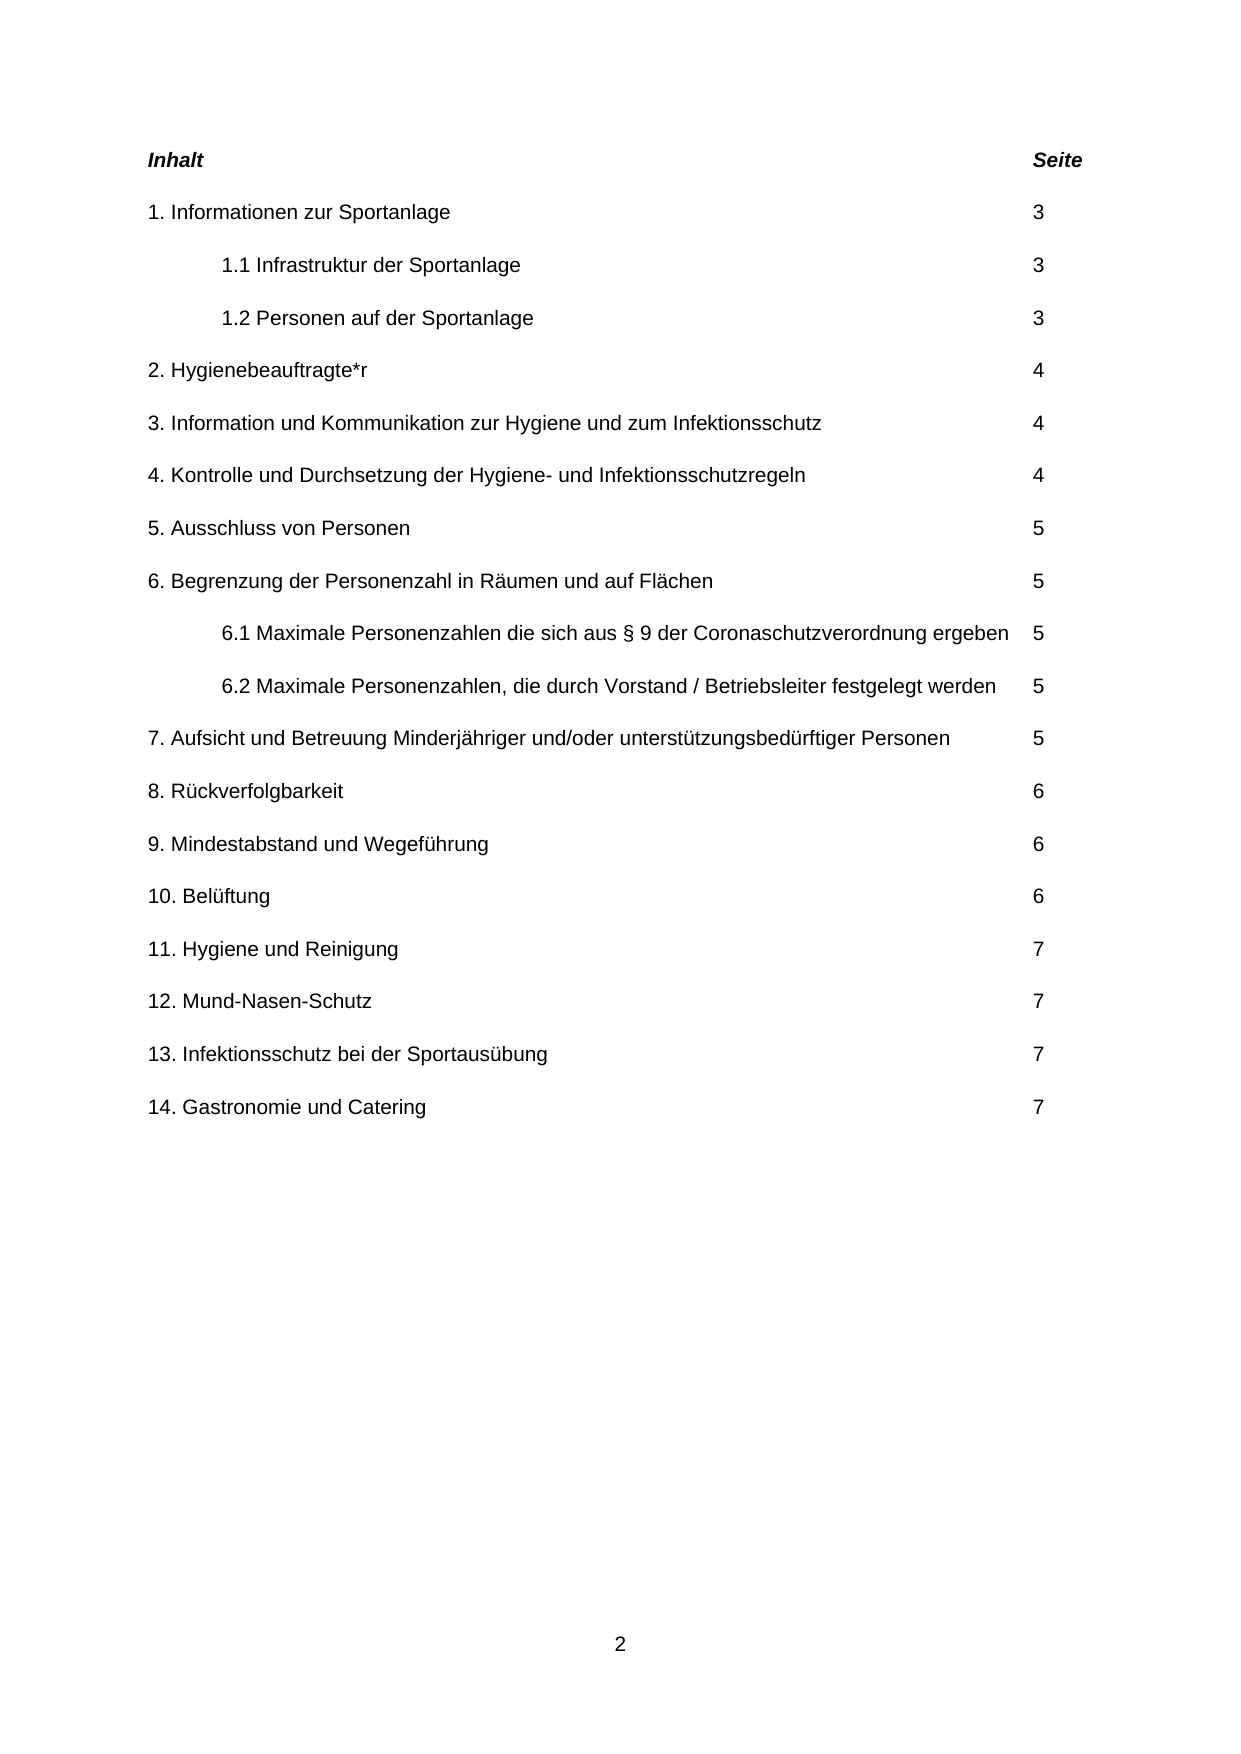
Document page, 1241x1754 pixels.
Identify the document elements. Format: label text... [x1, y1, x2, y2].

text 4. Kontrolle und Durchsetzung der Hygiene- und Infektionsschutzregeln 4 [148, 463, 1093, 487]
text 11. Hygiene und Reinigung 7 [148, 937, 1093, 961]
text 9. Mindestabstand und Wegeführung 6 [148, 831, 1093, 855]
text 5. Ausschluss von Personen 5 [148, 516, 1093, 540]
text 14. Gastronomie und Catering 7 [148, 1094, 1093, 1118]
text 6. Begrenzung der Personenzahl in Räumen und auf Flächen 5 [148, 568, 1093, 592]
text 8. Rückverfolgbarkeit 6 [148, 779, 1093, 803]
text 3. Information und Kommunikation zur Hygiene und zum Infektionsschutz 4 [148, 411, 1093, 434]
text 13. Infektionsschutz bei der Sportausübung 7 [148, 1042, 1093, 1066]
text Inhalt Seite [148, 148, 1093, 172]
text 1.2 Personen auf der Sportanlage 3 [148, 305, 1093, 329]
text 6.1 Maximale Personenzahlen die sich aus § 9 der Coronaschutzverordnung ergeben 5 [148, 621, 1093, 645]
text 12. Mund-Nasen-Schutz 7 [148, 989, 1093, 1013]
text 1.1 Infrastruktur der Sportanlage 3 [148, 253, 1093, 277]
text 1. Informationen zur Sportanlage 3 [148, 200, 1093, 224]
text 2. Hygienebeauftragte*r 4 [148, 358, 1093, 382]
text 6.2 Maximale Personenzahlen, die durch Vorstand / Betriebsleiter festgelegt werden 5 [148, 674, 1093, 698]
text 7. Aufsicht und Betreuung Minderjähriger und/oder unterstützungsbedürftiger Personen 5 [148, 726, 1093, 750]
text 10. Belüftung 6 [148, 884, 1093, 908]
